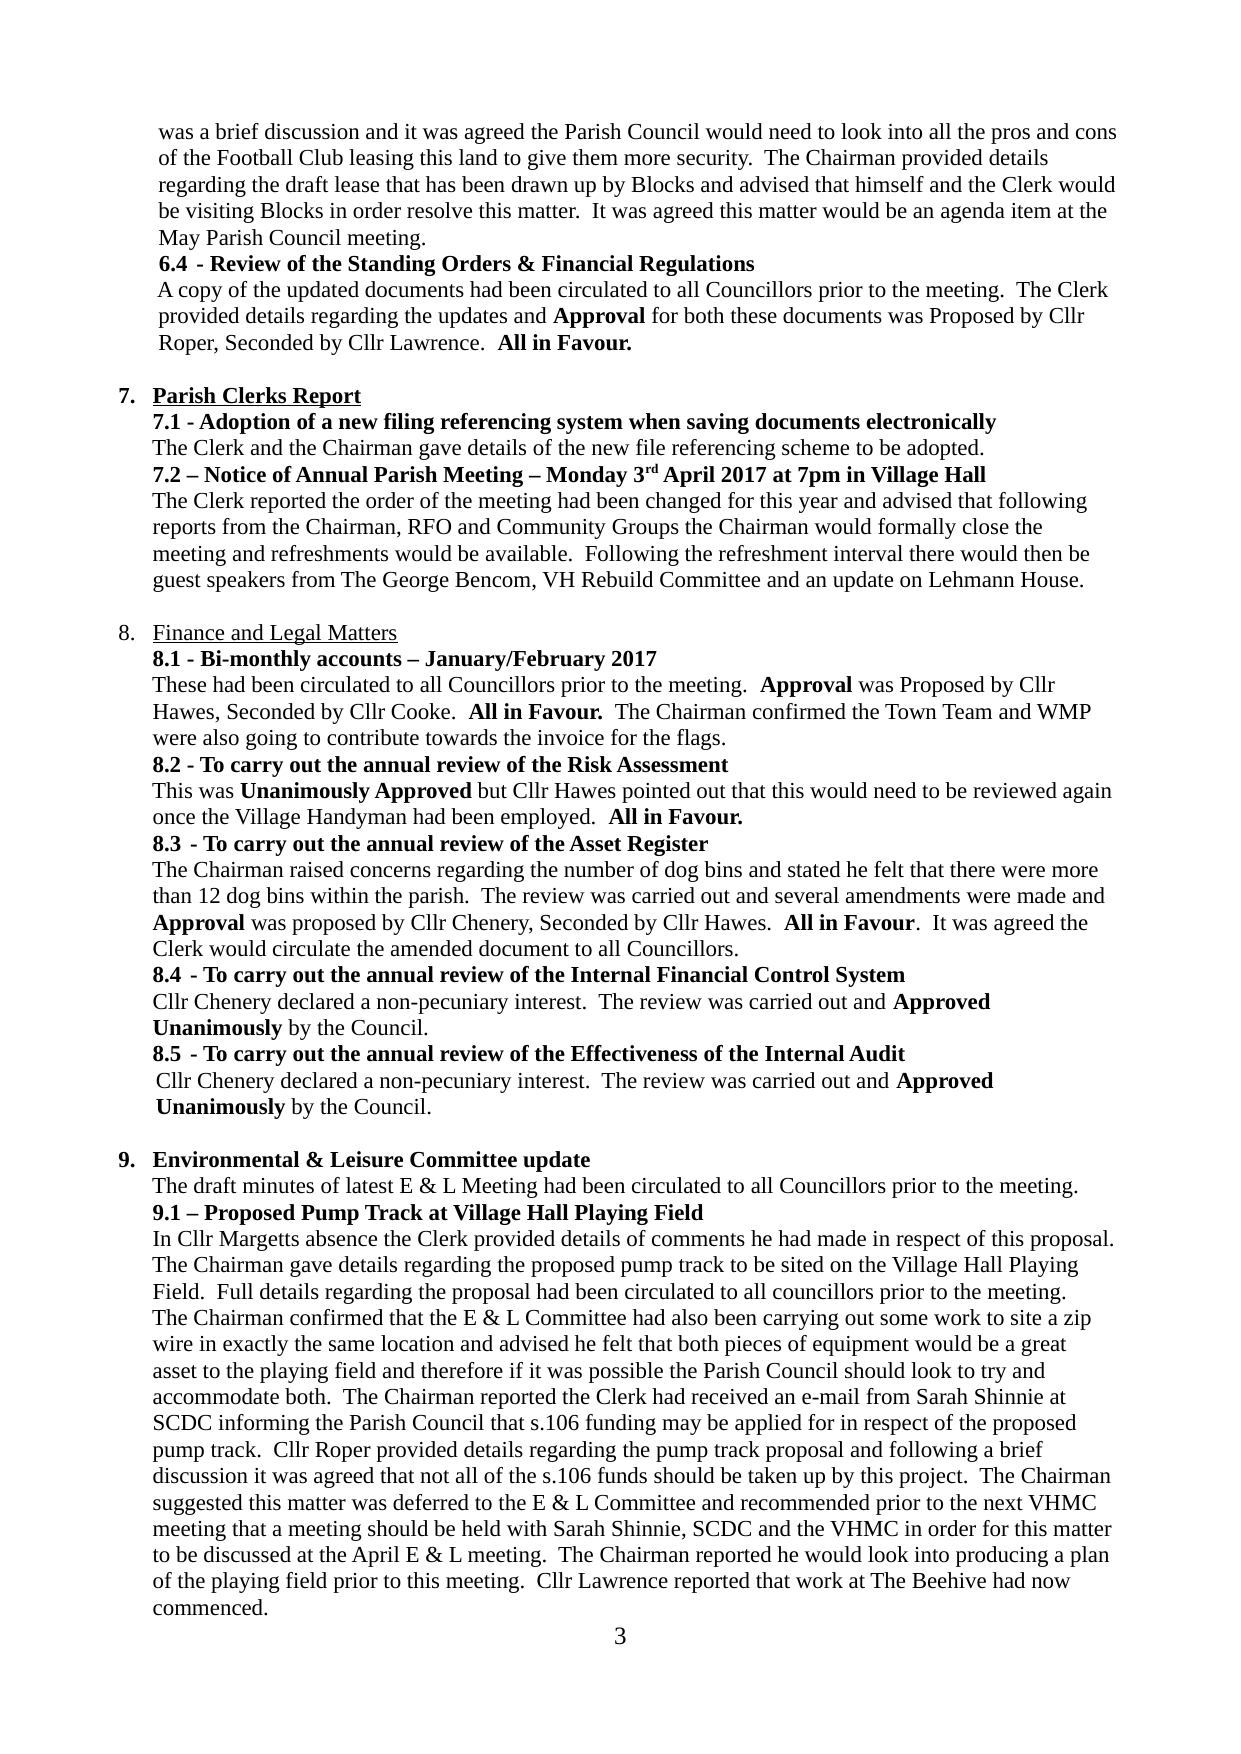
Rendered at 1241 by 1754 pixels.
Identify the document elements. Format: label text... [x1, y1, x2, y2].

text Roper, Seconded by Cllr Lawrence. All in Favour. [118, 329, 1122, 355]
text guest speakers from The George Bencom, VH Rebuild Committee and an update on Lehmann House. [118, 566, 1122, 592]
text 7.1 - Adoption of a new filing referencing system when saving documents electronically [118, 408, 1122, 434]
text May Parish Council meeting. [118, 223, 1122, 250]
text 9.1 – Proposed Pump Track at Village Hall Playing Field [118, 1199, 1122, 1225]
text Clerk would circulate the amended document to all Councillors. [118, 935, 1122, 961]
text 8.1 - Bi-monthly accounts – January/February 2017 [118, 645, 1122, 672]
text regarding the draft lease that has been drawn up by Blocks and advised that himself and the Clerk would [118, 171, 1122, 197]
text than 12 dog bins within the parish. The review was carried out and several amendments were made and [118, 882, 1122, 909]
text The Clerk and the Chairman gave details of the new file referencing scheme to be adopted. [118, 434, 1122, 461]
text 9. Environmental & Leisure Committee update [118, 1146, 1122, 1172]
text The Chairman gave details regarding the proposed pump track to be sited on the Village Hall Playing [118, 1251, 1122, 1278]
list - Review of the Standing Orders & Financial Regulations [159, 250, 1122, 276]
list Cllr Chenery declared a non-pecuniary interest. The review was carried out and Approved Unanimously by the Council. [156, 1067, 1122, 1119]
text 7.2 – Notice of Annual Parish Meeting – Monday 3rd April 2017 at 7pm in Village Hall [118, 461, 1122, 487]
text In Cllr Margetts absence the Clerk provided details of comments he had made in respect of this proposal. [118, 1225, 1122, 1251]
text of the Football Club leasing this land to give them more security. The Chairman provided details [118, 144, 1122, 171]
text SCDC informing the Parish Council that s.106 funding may be applied for in respect of the proposed [118, 1409, 1122, 1436]
text discussion it was agreed that not all of the s.106 funds should be taken up by this project. The Chairman [118, 1462, 1122, 1488]
text to be discussed at the April E & L meeting. The Chairman reported he would look into producing a plan [118, 1541, 1122, 1568]
list - To carry out the annual review of the Effectiveness of the Internal Audit [152, 1041, 1122, 1067]
list - To carry out the annual review of the Asset Register [152, 830, 1122, 856]
text Approval was proposed by Cllr Chenery, Seconded by Cllr Hawes. All in Favour. It was agreed the [118, 909, 1122, 935]
text 7. Parish Clerks Report [118, 382, 1122, 408]
text reports from the Chairman, RFO and Community Groups the Chairman would formally close the [118, 513, 1122, 540]
text 8. Finance and Legal Matters [118, 619, 1122, 645]
text pump track. Cllr Roper provided details regarding the pump track proposal and following a brief [118, 1436, 1122, 1462]
text meeting that a meeting should be held with Sarah Shinnie, SCDC and the VHMC in order for this matter [118, 1515, 1122, 1541]
text The draft minutes of latest E & L Meeting had been circulated to all Councillors prior to the meeting. [118, 1172, 1122, 1199]
text Cllr Chenery declared a non-pecuniary interest. The review was carried out and Approved Unanimously by the Council. [152, 988, 1122, 1041]
text wire in exactly the same location and advised he felt that both pieces of equipment would be a great [118, 1330, 1122, 1357]
text suggested this matter was deferred to the E & L Committee and recommended prior to the next VHMC [118, 1488, 1122, 1515]
text These had been circulated to all Councillors prior to the meeting. Approval was Proposed by Cllr [118, 672, 1122, 698]
text asset to the playing field and therefore if it was possible the Parish Council should look to try and [118, 1357, 1122, 1383]
text This was Unanimously Approved but Cllr Hawes pointed out that this would need to be reviewed again [118, 777, 1122, 803]
text The Clerk reported the order of the meeting had been changed for this year and advised that following [118, 487, 1122, 513]
text of the playing field prior to this meeting. Cllr Lawrence reported that work at The Beehive had now [118, 1568, 1122, 1594]
text was a brief discussion and it was agreed the Parish Council would need to look into all the pros and cons [118, 118, 1122, 144]
text accommodate both. The Chairman reported the Clerk had received an e-mail from Sarah Shinnie at [118, 1383, 1122, 1409]
text were also going to contribute towards the invoice for the flags. [118, 724, 1122, 751]
text commenced. [118, 1594, 1122, 1620]
text The Chairman raised concerns regarding the number of dog bins and stated he felt that there were more [118, 856, 1122, 882]
text once the Village Handyman had been employed. All in Favour. [118, 803, 1122, 830]
text provided details regarding the updates and Approval for both these documents was Proposed by Cllr [118, 303, 1122, 329]
list - To carry out the annual review of the Internal Financial Control System [152, 961, 1122, 988]
text meeting and refreshments would be available. Following the refreshment interval there would then be [118, 540, 1122, 566]
text be visiting Blocks in order resolve this matter. It was agreed this matter would be an agenda item at the [118, 197, 1122, 223]
text Hawes, Seconded by Cllr Cooke. All in Favour. The Chairman confirmed the Town Team and WMP [118, 698, 1122, 724]
text The Chairman confirmed that the E & L Committee had also been carrying out some work to site a zip [118, 1304, 1122, 1330]
text 8.2 - To carry out the annual review of the Risk Assessment [118, 751, 1122, 777]
text A copy of the updated documents had been circulated to all Councillors prior to the meeting. The Clerk [118, 276, 1122, 303]
text Field. Full details regarding the proposal had been circulated to all councillors prior to the meeting. [118, 1278, 1122, 1304]
